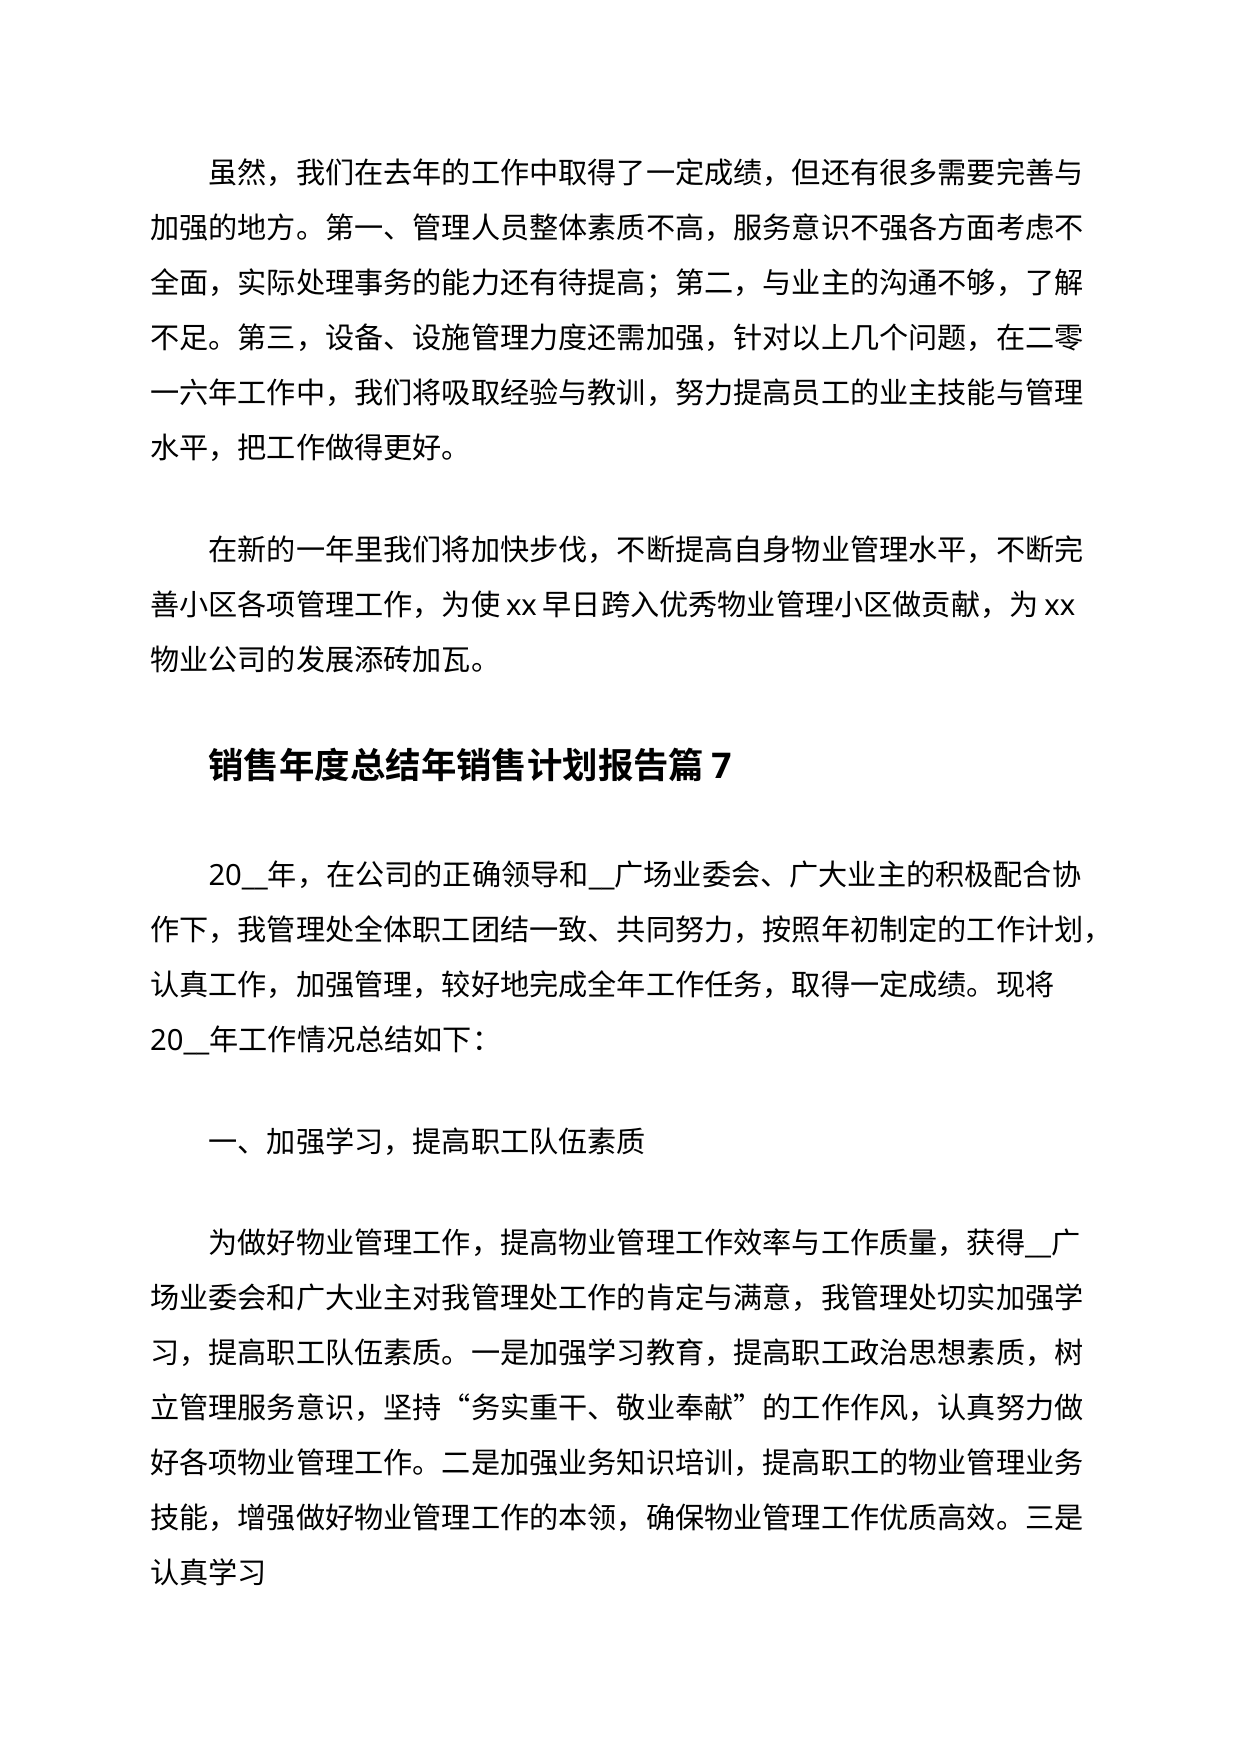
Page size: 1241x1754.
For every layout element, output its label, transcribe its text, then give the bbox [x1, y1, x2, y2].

text 一、加强学习，提高职工队伍素质 [150, 1118, 1090, 1161]
text 20__年，在公司的正确领导和__广场业委会、广大业主的积极配合协作下，我管理处全体职工团结一致、共同努力，按照年初制定的工作计划，认真工作，加强管理，较好地完成全年工作任务，取得一定成绩。现将20__年工作情况总结如下： [150, 851, 1090, 1059]
text 在新的一年里我们将加快步伐，不断提高自身物业管理水平，不断完善小区各项管理工作，为使xx早日跨入优秀物业管理小区做贡献，为xx物业公司的发展添砖加瓦。 [150, 526, 1090, 678]
text 销售年度总结年销售计划报告篇7 [150, 738, 1090, 789]
text 虽然，我们在去年的工作中取得了一定成绩，但还有很多需要完善与加强的地方。第一、管理人员整体素质不高，服务意识不强各方面考虑不全面，实际处理事务的能力还有待提高；第二，与业主的沟通不够，了解不足。第三，设备、设施管理力度还需加强，针对以上几个问题，在二零一六年工作中，我们将吸取经验与教训，努力提高员工的业主技能与管理水平，把工作做得更好。 [150, 150, 1090, 467]
text 为做好物业管理工作，提高物业管理工作效率与工作质量，获得__广场业委会和广大业主对我管理处工作的肯定与满意，我管理处切实加强学习，提高职工队伍素质。一是加强学习教育，提高职工政治思想素质，树立管理服务意识，坚持“务实重干、敬业奉献”的工作作风，认真努力做好各项物业管理工作。二是加强业务知识培训，提高职工的物业管理业务技能，增强做好物业管理工作的本领，确保物业管理工作优质高效。三是认真学习 [150, 1220, 1090, 1592]
